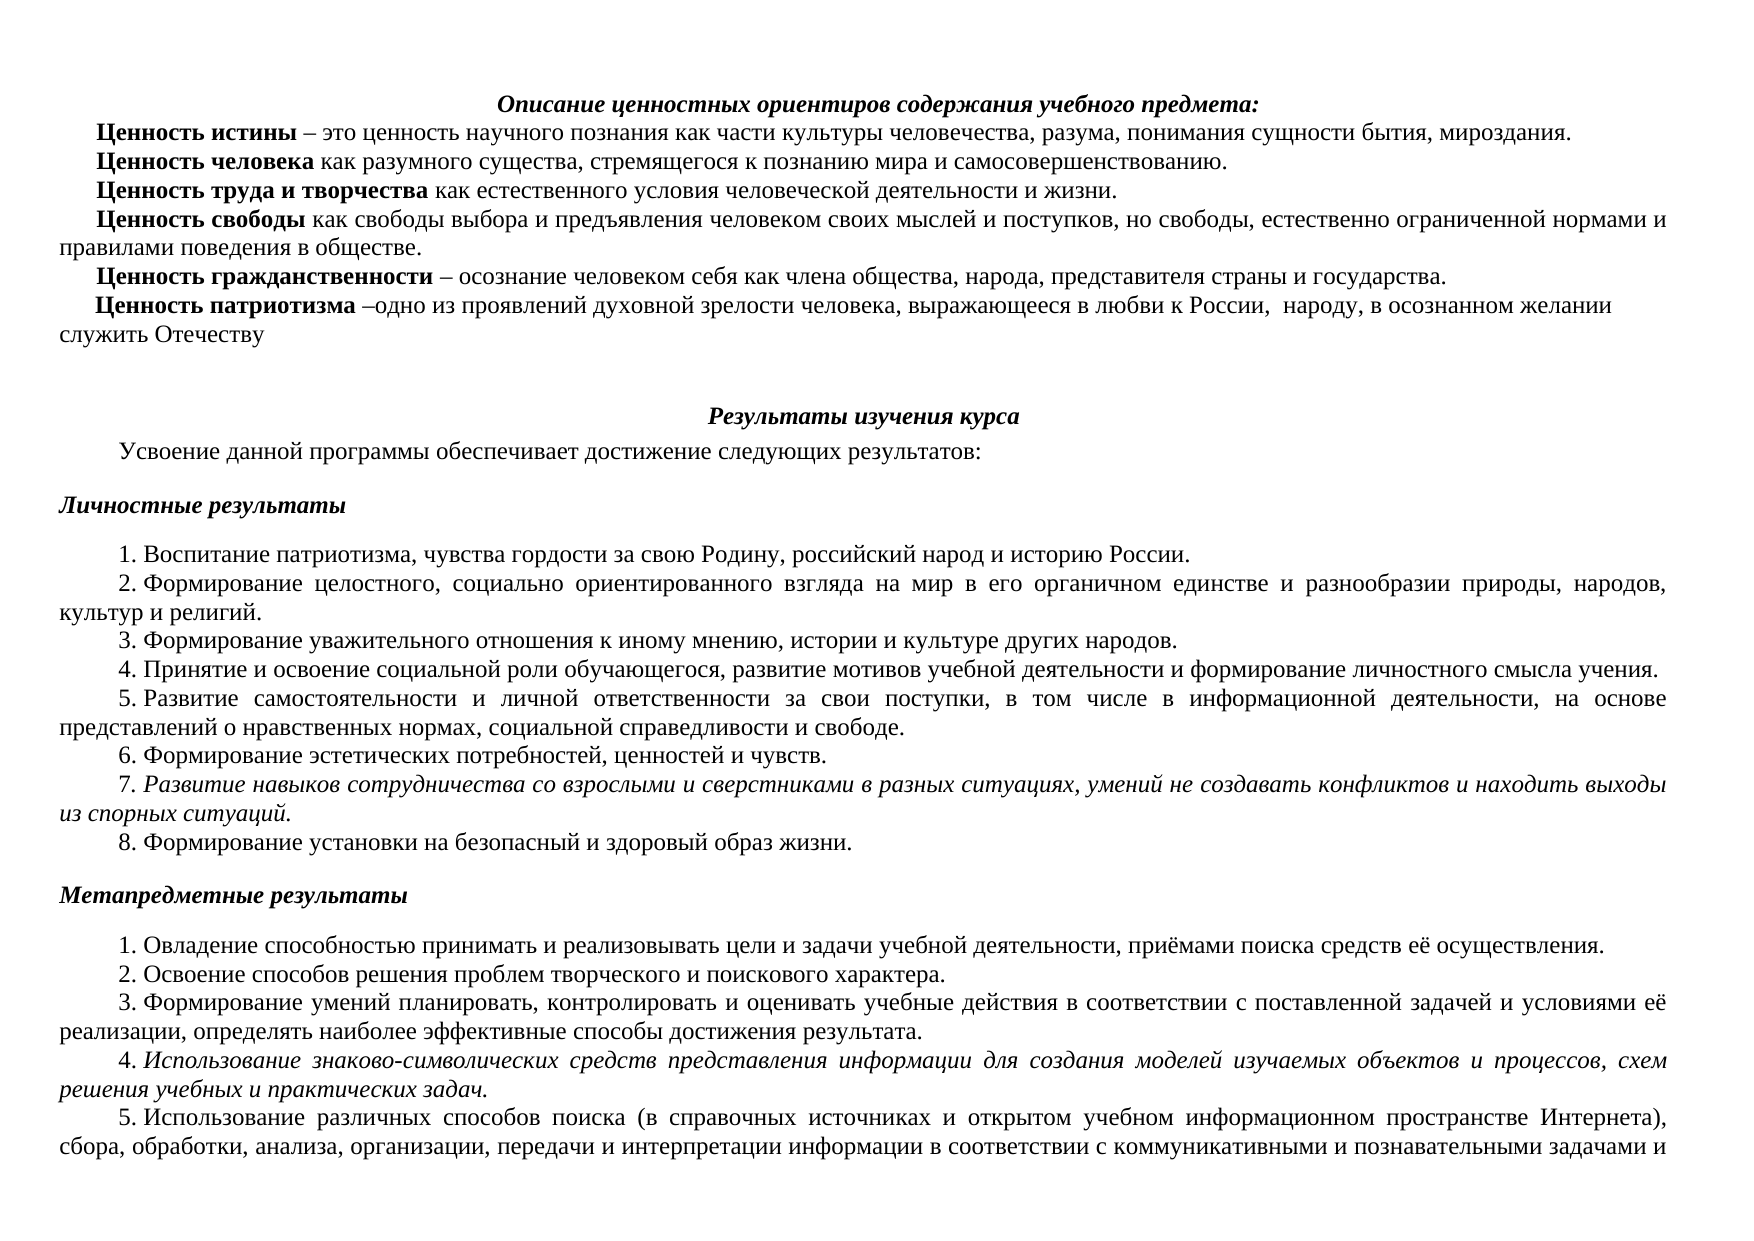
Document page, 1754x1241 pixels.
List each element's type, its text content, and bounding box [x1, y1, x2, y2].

text 4. Принятие и освоение социальной роли обучающегося, развитие мотивов учебной деятельности и формирование личностного смысла учения. [59, 654, 1668, 683]
text Ценность патриотизма –одно из проявлений духовной зрелости человека, выражающееся в любви к России, народу, в осознанном желании служить Отечеству [59, 290, 1668, 347]
text Усвоение данной программы обеспечивает достижение следующих результатов: [59, 436, 1668, 465]
text 1. Воспитание патриотизма, чувства гордости за свою Родину, российский народ и историю России. [59, 539, 1668, 568]
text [59, 1102, 1668, 1160]
text Ценность труда и творчества как естественного условия человеческой деятельности и жизни. [59, 175, 1668, 204]
text Ценность гражданственности – осознание человеком себя как члена общества, народа, представителя страны и государства. [59, 261, 1668, 290]
text 5. Развитие самостоятельности и личной ответственности за свои поступки, в том числе в информационной деятельности, на основе представлений о нравственных нормах, социальной справедливости и свободе. [59, 683, 1668, 741]
subtitle Результаты изучения курса [59, 401, 1668, 430]
text 4. Использование знаково-символических средств представления информации для создания моделей изучаемых объектов и процессов, схем решения учебных и практических задач. [59, 1045, 1668, 1102]
text Ценность свободы как свободы выбора и предъявления человеком своих мыслей и поступков, но свободы, естественно ограниченной нормами и правилами поведения в обществе. [59, 204, 1668, 261]
text 6. Формирование эстетических потребностей, ценностей и чувств. [59, 741, 1668, 769]
text Ценность человека как разумного существа, стремящегося к познанию мира и самосовершенствованию. [59, 146, 1668, 175]
text 3. Формирование уважительного отношения к иному мнению, истории и культуре других народов. [59, 626, 1668, 654]
text 7. Развитие навыков сотрудничества со взрослыми и сверстниками в разных ситуациях, умений не создавать конфликтов и находить выходы из спорных ситуаций. [59, 769, 1668, 827]
text Ценность истины – это ценность научного познания как части культуры человечества, разума, понимания сущности бытия, мироздания. [59, 117, 1668, 146]
text 3. Формирование умений планировать, контролировать и оценивать учебные действия в соответствии с поставленной задачей и условиями её реализации, определять наиболее эффективные способы достижения результата. [59, 987, 1668, 1045]
text 8. Формирование установки на безопасный и здоровый образ жизни. [59, 827, 1668, 856]
text Метапредметные результаты [59, 881, 1668, 909]
text Описание ценностных ориентиров содержания учебного предмета: [59, 89, 1668, 117]
text Личностные результаты [59, 490, 1668, 519]
text 2. Освоение способов решения проблем творческого и поискового характера. [59, 959, 1668, 987]
text 2. Формирование целостного, социально ориентированного взгляда на мир в его органичном единстве и разнообразии природы, народов, культур и религий. [59, 568, 1668, 626]
text 1. Овладение способностью принимать и реализовывать цели и задачи учебной деятельности, приёмами поиска средств её осуществления. [59, 930, 1668, 959]
